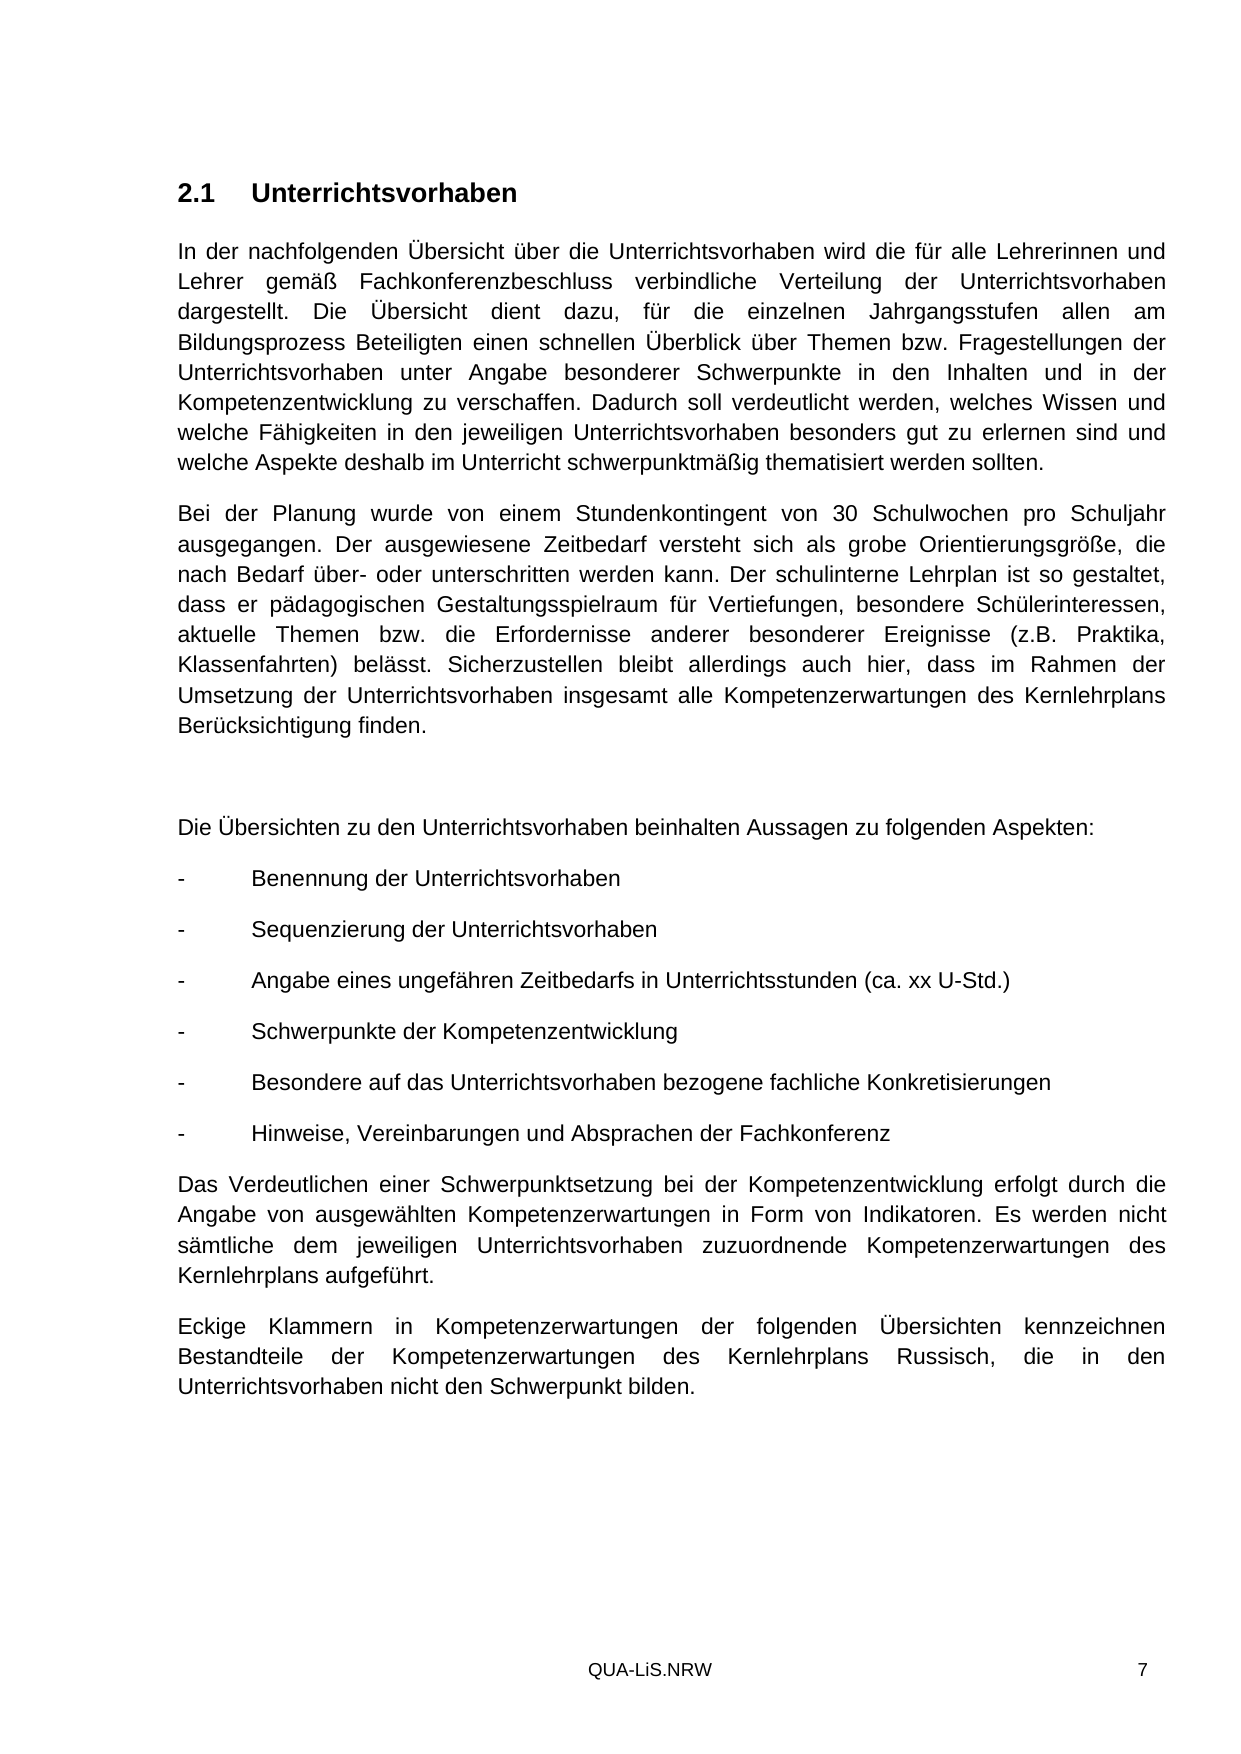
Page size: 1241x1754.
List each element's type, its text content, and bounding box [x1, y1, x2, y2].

text Das Verdeutlichen einer Schwerpunktsetzung bei der Kompetenzentwicklung erfolgt durch die Angabe von ausgewählten Kompetenzerwartungen in Form von Indikatoren. Es werden nicht sämtliche dem jeweiligen Unterrichtsvorhaben zuzuordnende Kompetenzerwartungen des Kernlehrplans aufgeführt. [177, 1171, 1167, 1288]
subtitle 2.1 Unterrichtsvorhaben [177, 177, 1167, 208]
text Die Übersichten zu den Unterrichtsvorhaben beinhalten Aussagen zu folgenden Aspekten: [177, 814, 1167, 840]
text - Angabe eines ungefähren Zeitbedarfs in Unterrichtsstunden (ca. xx U-Std.) [177, 967, 1167, 993]
text - Sequenzierung der Unterrichtsvorhaben [177, 916, 1167, 942]
text - Benennung der Unterrichtsvorhaben [177, 865, 1167, 891]
text - Hinweise, Vereinbarungen und Absprachen der Fachkonferenz [177, 1120, 1167, 1146]
text - Besondere auf das Unterrichtsvorhaben bezogene fachliche Konkretisierungen [177, 1069, 1167, 1095]
text In der nachfolgenden Übersicht über die Unterrichtsvorhaben wird die für alle Lehrerinnen und Lehrer gemäß Fachkonferenzbeschluss verbindliche Verteilung der Unterrichtsvorhaben dargestellt. Die Übersicht dient dazu, für die einzelnen Jahrgangsstufen allen am Bildungsprozess Beteiligten einen schnellen Überblick über Themen bzw. Fragestellungen der Unterrichtsvorhaben unter Angabe besonderer Schwerpunkte in den Inhalten und in der Kompetenzentwicklung zu verschaffen. Dadurch soll verdeutlicht werden, welches Wissen und welche Fähigkeiten in den jeweiligen Unterrichtsvorhaben besonders gut zu erlernen sind und welche Aspekte deshalb im Unterricht schwerpunktmäßig thematisiert werden sollten. [177, 238, 1167, 476]
text Eckige Klammern in Kompetenzerwartungen der folgenden Übersichten kennzeichnen Bestandteile der Kompetenzerwartungen des Kernlehrplans Russisch, die in den Unterrichtsvorhaben nicht den Schwerpunkt bilden. [177, 1313, 1167, 1399]
text - Schwerpunkte der Kompetenzentwicklung [177, 1018, 1167, 1044]
text Bei der Planung wurde von einem Stundenkontingent von 30 Schulwochen pro Schuljahr ausgegangen. Der ausgewiesene Zeitbedarf versteht sich als grobe Orientierungsgröße, die nach Bedarf über- oder unterschritten werden kann. Der schulinterne Lehrplan ist so gestaltet, dass er pädagogischen Gestaltungsspielraum für Vertiefungen, besondere Schülerinteressen, aktuelle Themen bzw. die Erfordernisse anderer besonderer Ereignisse (z.B. Praktika, Klassenfahrten) belässt. Sicherzustellen bleibt allerdings auch hier, dass im Rahmen der Umsetzung der Unterrichtsvorhaben insgesamt alle Kompetenzerwartungen des Kernlehrplans Berücksichtigung finden. [177, 500, 1167, 738]
